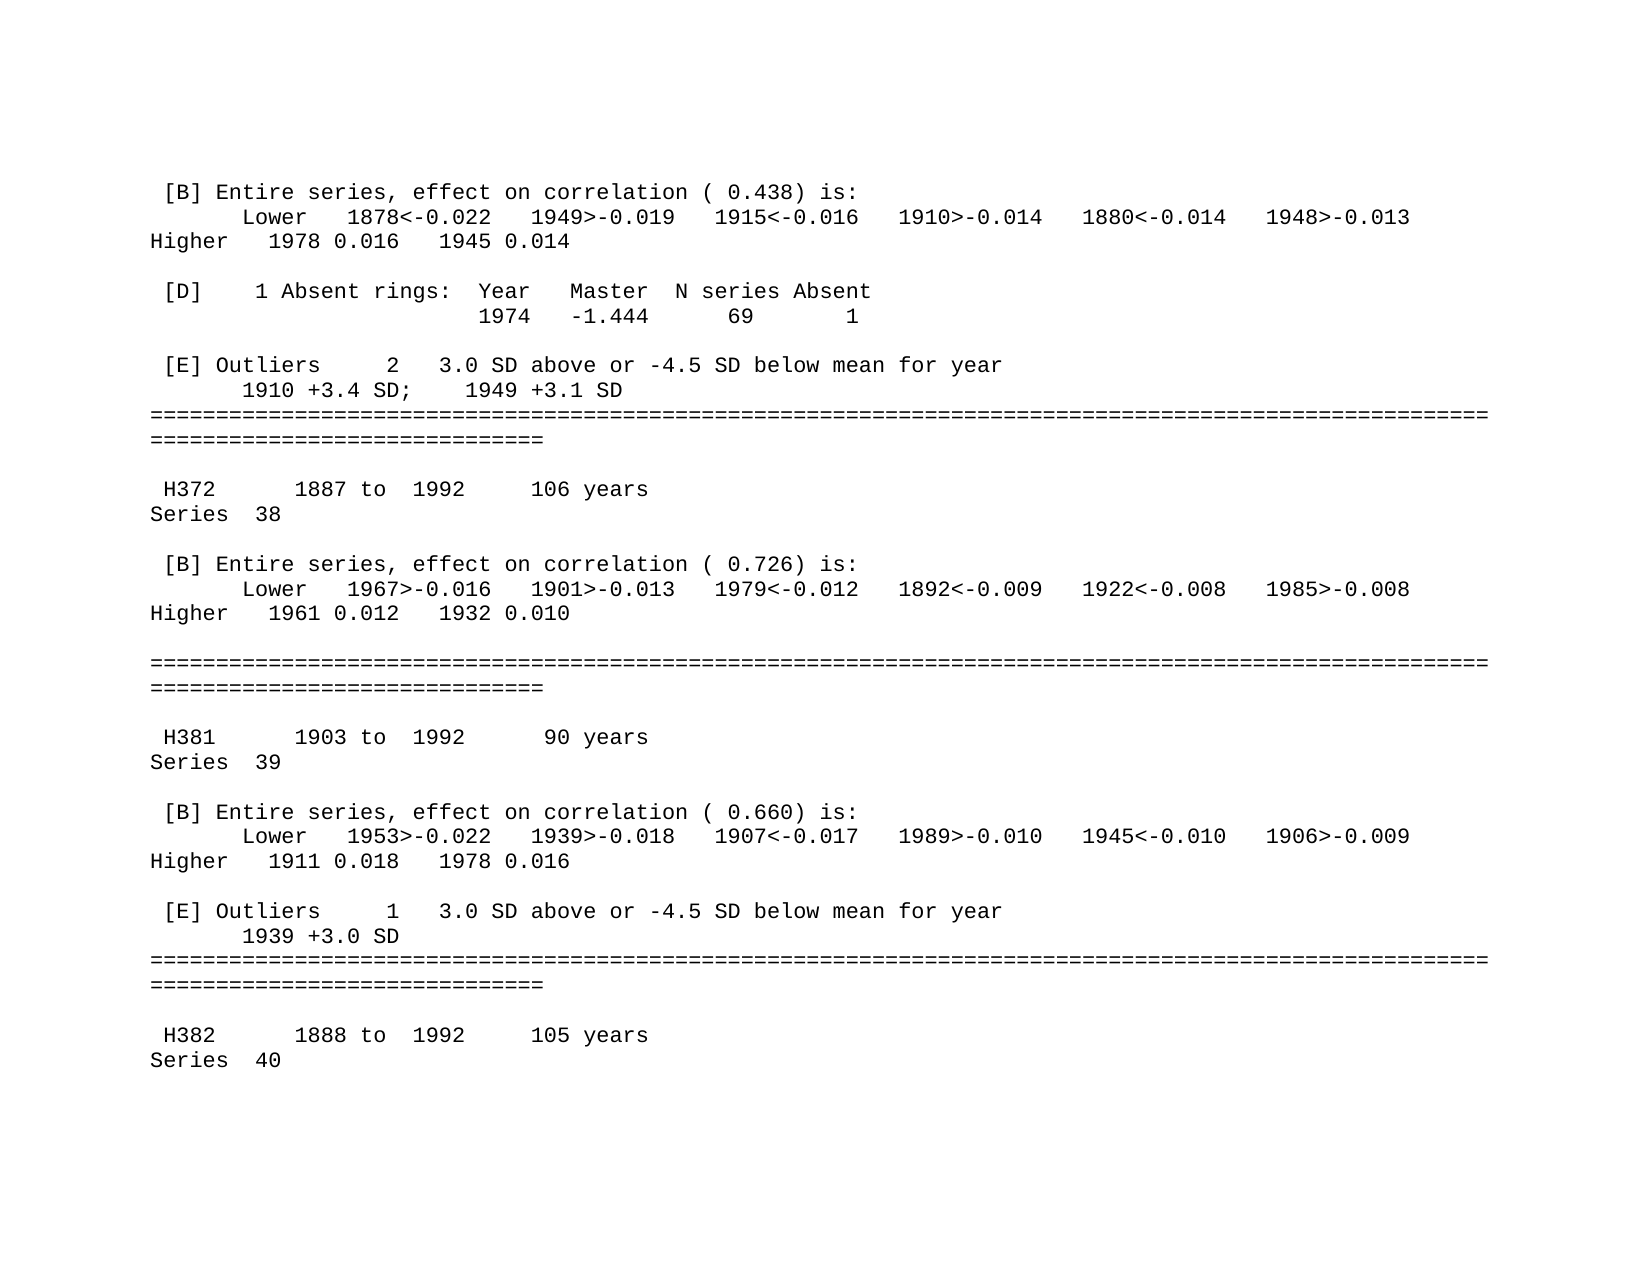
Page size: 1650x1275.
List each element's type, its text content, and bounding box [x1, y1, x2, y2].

text [B] Entire series, effect on correlation ( 0.660) is: [150, 801, 1500, 826]
text H372 1887 to 1992 106 years Series 38 [150, 479, 1500, 528]
text 1974 -1.444 69 1 [150, 305, 1500, 330]
text [E] Outliers 2 3.0 SD above or -4.5 SD below mean for year [150, 355, 1500, 379]
text Lower 1878<-0.022 1949>-0.019 1915<-0.016 1910>-0.014 1880<-0.014 1948>-0.013 Higher 1978 0.016 1945 0.014 [150, 206, 1500, 256]
text [B] Entire series, effect on correlation ( 0.438) is: [150, 181, 1500, 206]
text ==================================================================================================================================== [150, 404, 1500, 454]
text Lower 1967>-0.016 1901>-0.013 1979<-0.012 1892<-0.009 1922<-0.008 1985>-0.008 Higher 1961 0.012 1932 0.010 [150, 578, 1500, 627]
text ==================================================================================================================================== [150, 950, 1500, 999]
text H382 1888 to 1992 105 years Series 40 [150, 1024, 1500, 1074]
text 1910 +3.4 SD; 1949 +3.1 SD [150, 379, 1500, 404]
text ==================================================================================================================================== [150, 652, 1500, 702]
text H381 1903 to 1992 90 years Series 39 [150, 727, 1500, 776]
text 1939 +3.0 SD [150, 925, 1500, 950]
text [B] Entire series, effect on correlation ( 0.726) is: [150, 553, 1500, 578]
text Lower 1953>-0.022 1939>-0.018 1907<-0.017 1989>-0.010 1945<-0.010 1906>-0.009 Higher 1911 0.018 1978 0.016 [150, 826, 1500, 875]
text [D] 1 Absent rings: Year Master N series Absent [150, 280, 1500, 305]
text [E] Outliers 1 3.0 SD above or -4.5 SD below mean for year [150, 900, 1500, 925]
